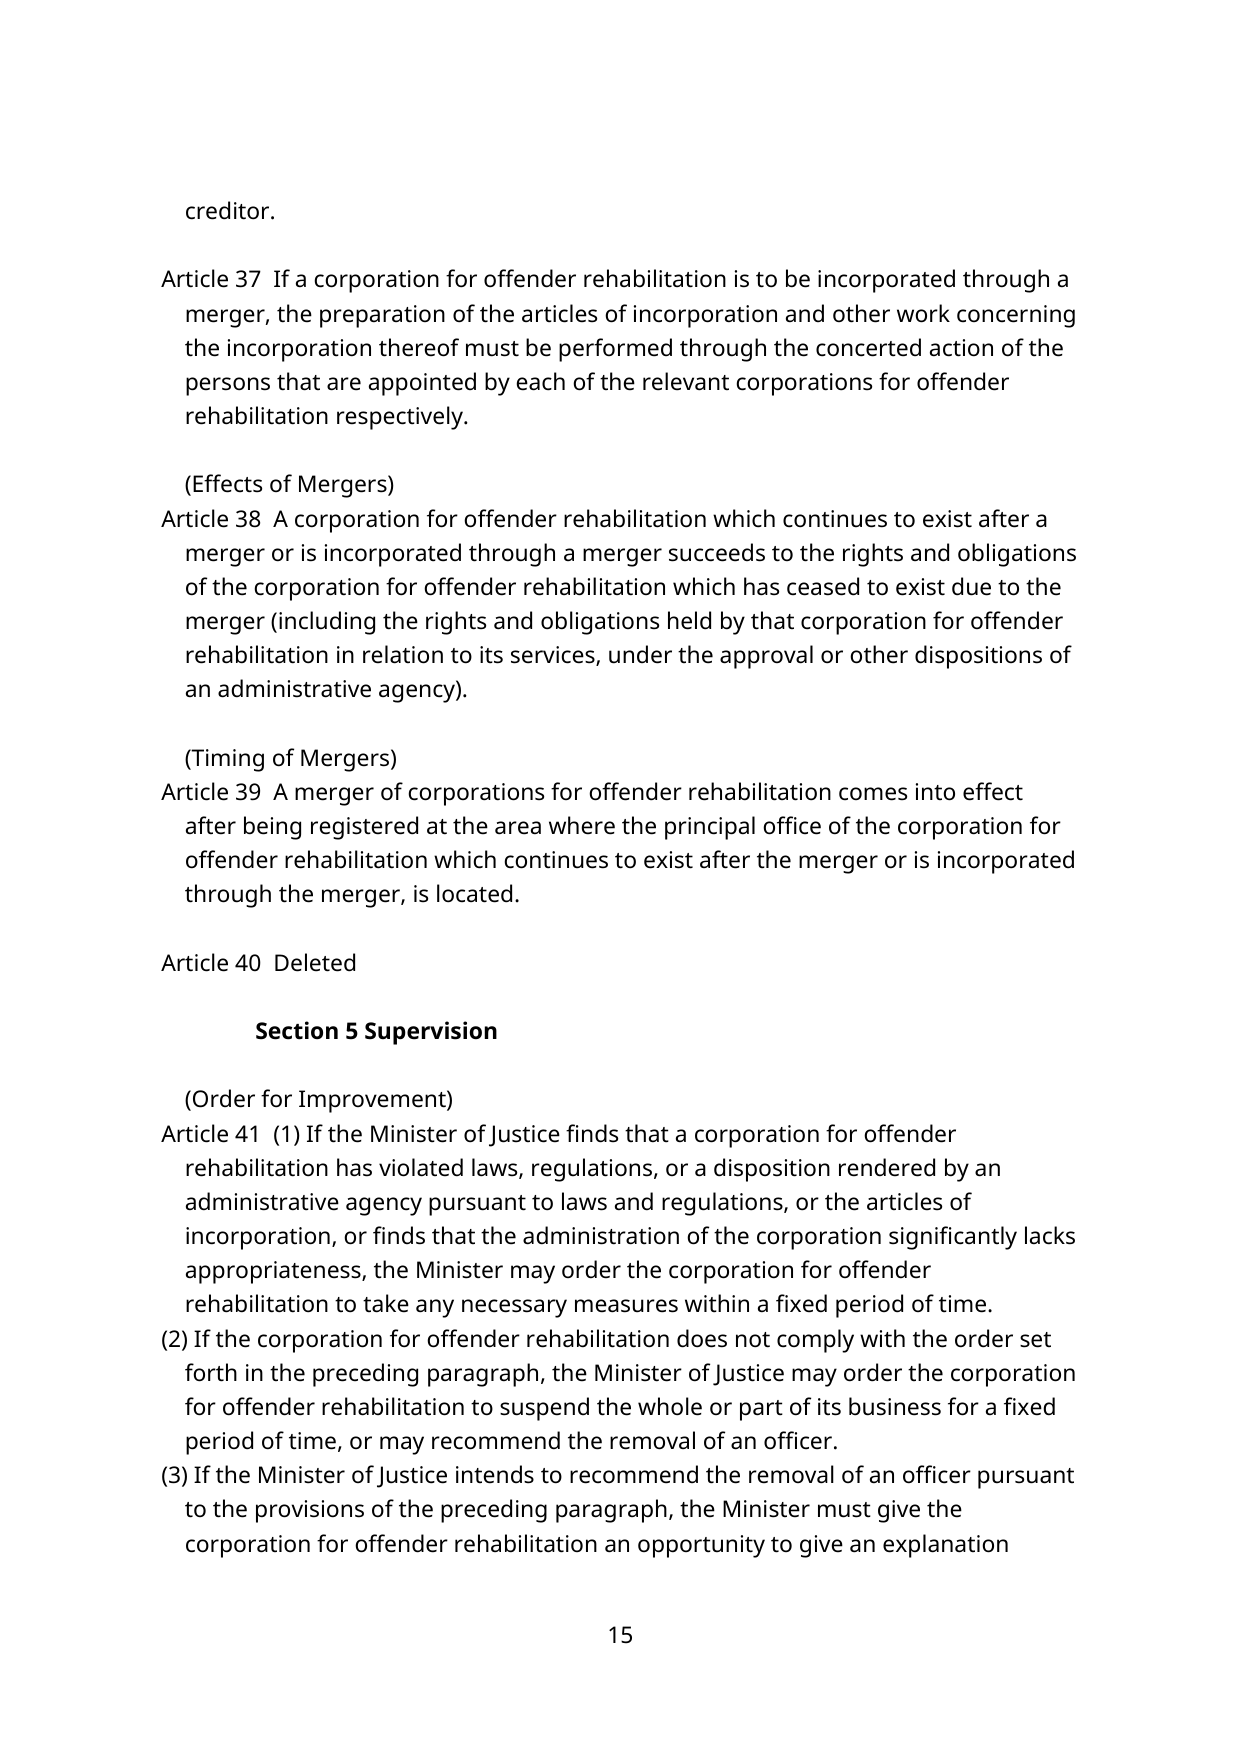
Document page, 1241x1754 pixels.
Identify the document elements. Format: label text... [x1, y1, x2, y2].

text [161, 1458, 1079, 1560]
text Article 41 (1) If the Minister of Justice finds that a corporation for offender rehabilitation has violated laws, regulations, or a disposition rendered by an administrative agency pursuant to laws and regulations, or the articles of incorporation, or finds that the administration of the corporation significantly lacks appropriateness, the Minister may order the corporation for offender rehabilitation to take any necessary measures within a fixed period of time. [161, 1116, 1079, 1321]
text (Effects of Mergers) [184, 467, 1079, 501]
text (2) If the corporation for offender rehabilitation does not comply with the order set forth in the preceding paragraph, the Minister of Justice may order the corporation for offender rehabilitation to suspend the whole or part of its business for a fixed period of time, or may recommend the removal of an officer. [161, 1321, 1079, 1458]
text (Timing of Mergers) [184, 740, 1079, 774]
text (Order for Improvement) [184, 1082, 1079, 1116]
text Article 40 Deleted [161, 945, 1079, 979]
text Article 39 A merger of corporations for offender rehabilitation comes into effect after being registered at the area where the principal office of the corporation for offender rehabilitation which continues to exist after the merger or is incorporated through the merger, is located. [161, 774, 1079, 911]
text Section 5 Supervision [253, 1014, 1079, 1048]
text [161, 194, 1079, 228]
text Article 38 A corporation for offender rehabilitation which continues to exist after a merger or is incorporated through a merger succeeds to the rights and obligations of the corporation for offender rehabilitation which has ceased to exist due to the merger (including the rights and obligations held by that corporation for offender rehabilitation in relation to its services, under the approval or other dispositions of an administrative agency). [161, 501, 1079, 706]
text Article 37 If a corporation for offender rehabilitation is to be incorporated through a merger, the preparation of the articles of incorporation and other work concerning the incorporation thereof must be performed through the concerted action of the persons that are appointed by each of the relevant corporations for offender rehabilitation respectively. [161, 262, 1079, 433]
